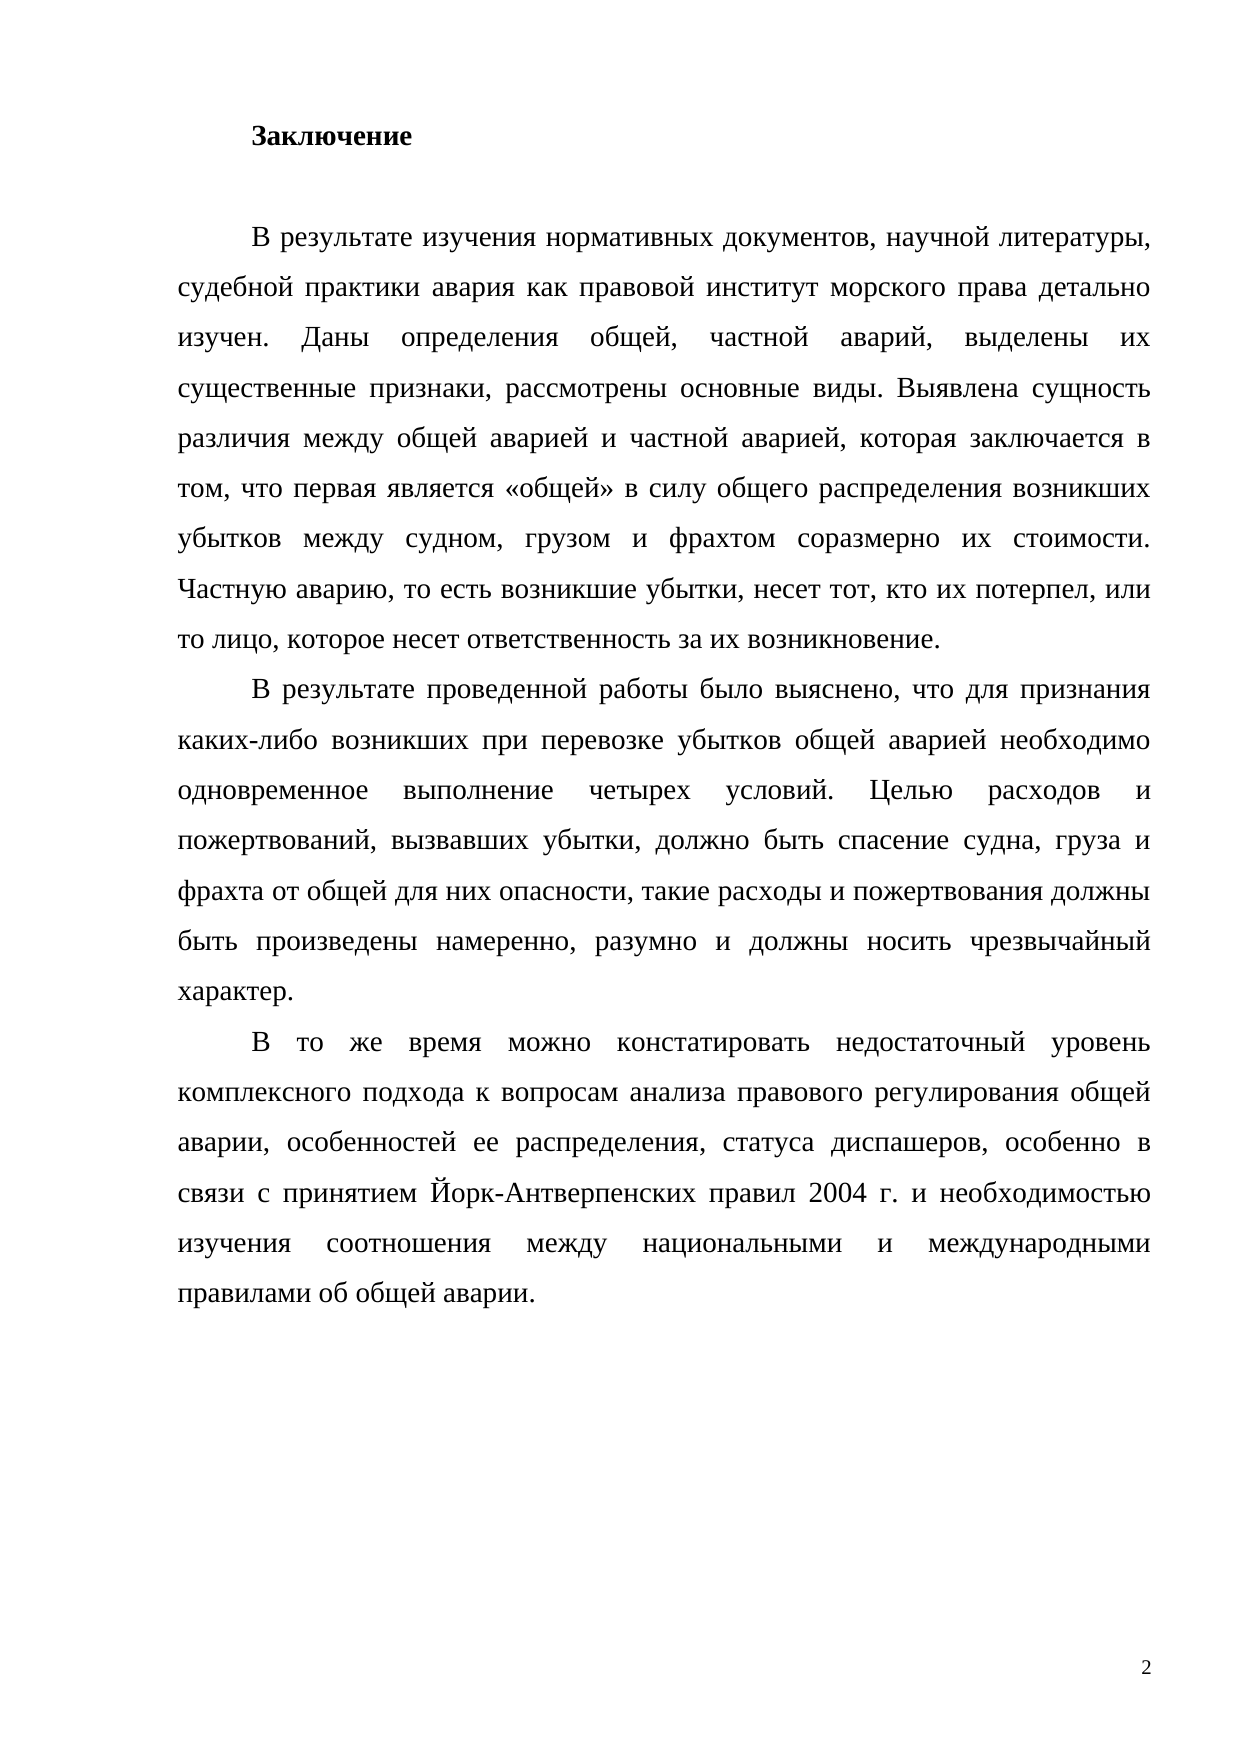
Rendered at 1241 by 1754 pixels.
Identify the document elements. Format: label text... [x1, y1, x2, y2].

text В результате изучения нормативных документов, научной литературы, судебной практики авария как правовой институт морского права детально изучен. Даны определения общей, частной аварий, выделены их существенные признаки, рассмотрены основные виды. Выявлена сущность различия между общей аварией и частной аварией, которая заключается в том, что первая является «общей» в силу общего распределения возникших убытков между судном, грузом и фрахтом соразмерно их стоимости. Частную аварию, то есть возникшие убытки, несет тот, кто их потерпел, или то лицо, которое несет ответственность за их возникновение. [177, 219, 1152, 655]
text В то же время можно констатировать недостаточный уровень комплексного подхода к вопросам анализа правового регулирования общей аварии, особенностей ее распределения, статуса диспашеров, особенно в связи с принятием Йорк-Антверпенских правил 2004 г. и необходимостью изучения соотношения между национальными и международными правилами об общей аварии. [177, 1024, 1152, 1309]
text Заключение [177, 118, 1152, 152]
text В результате проведенной работы было выяснено, что для признания каких-либо возникших при перевозке убытков общей аварией необходимо одновременное выполнение четырех условий. Целью расходов и пожертвований, вызвавших убытки, должно быть спасение судна, груза и фрахта от общей для них опасности, такие расходы и пожертвования должны быть произведены намеренно, разумно и должны носить чрезвычайный характер. [177, 672, 1152, 1007]
